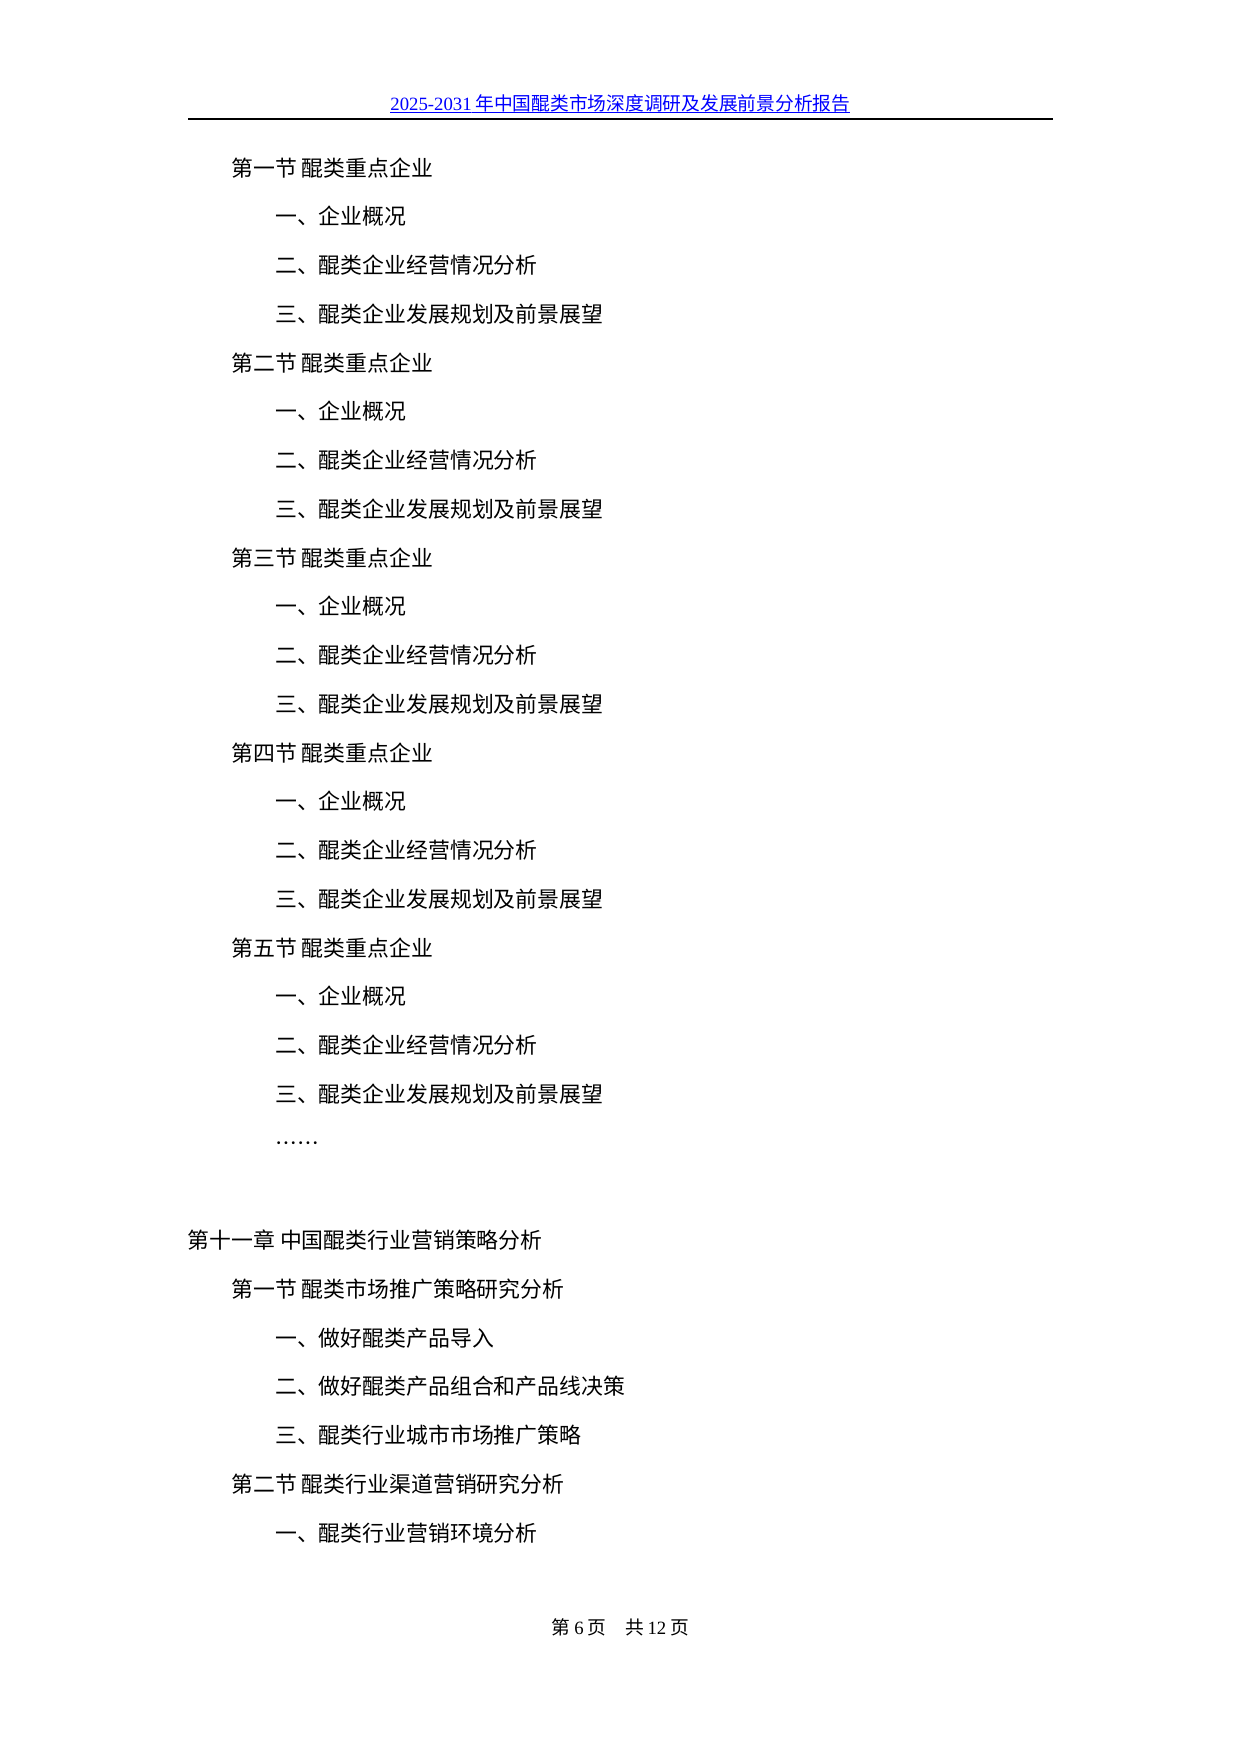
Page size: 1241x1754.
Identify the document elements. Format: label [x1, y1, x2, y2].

text [187, 150, 1053, 1548]
